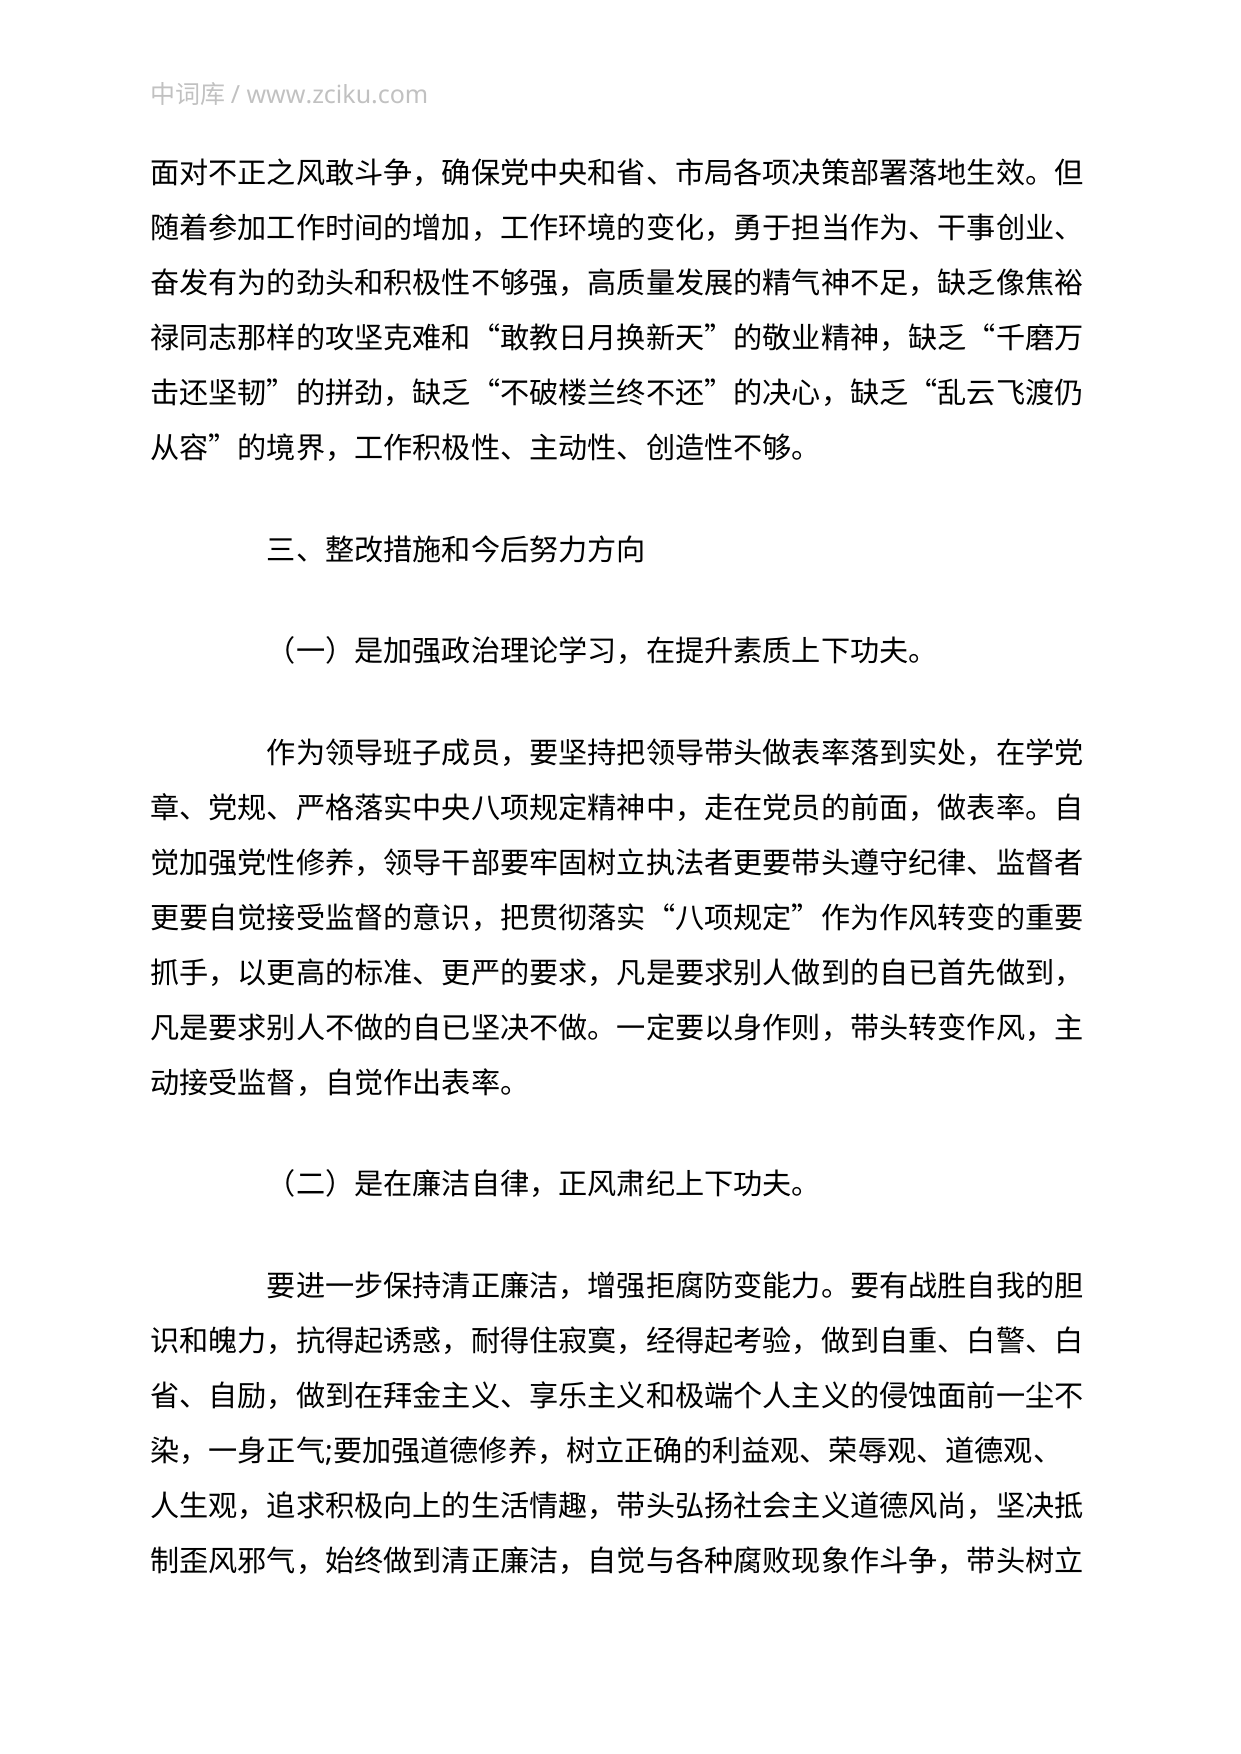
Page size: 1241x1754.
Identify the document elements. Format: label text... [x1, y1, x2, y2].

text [150, 150, 1090, 467]
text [150, 1263, 1090, 1579]
text 三、整改措施和今后努力方向 [150, 526, 1090, 568]
text （二）是在廉洁自律，正风肃纪上下功夫。 [150, 1161, 1090, 1203]
text （一）是加强政治理论学习，在提升素质上下功夫。 [150, 628, 1090, 670]
text 作为领导班子成员，要坚持把领导带头做表率落到实处，在学党章、党规、严格落实中央八项规定精神中，走在党员的前面，做表率。自觉加强党性修养，领导干部要牢固树立执法者更要带头遵守纪律、监督者更要自觉接受监督的意识，把贯彻落实“八项规定”作为作风转变的重要抓手，以更高的标准、更严的要求，凡是要求别人做到的自已首先做到，凡是要求别人不做的自已坚决不做。一定要以身作则，带头转变作风，主动接受监督，自觉作出表率。 [150, 730, 1090, 1101]
